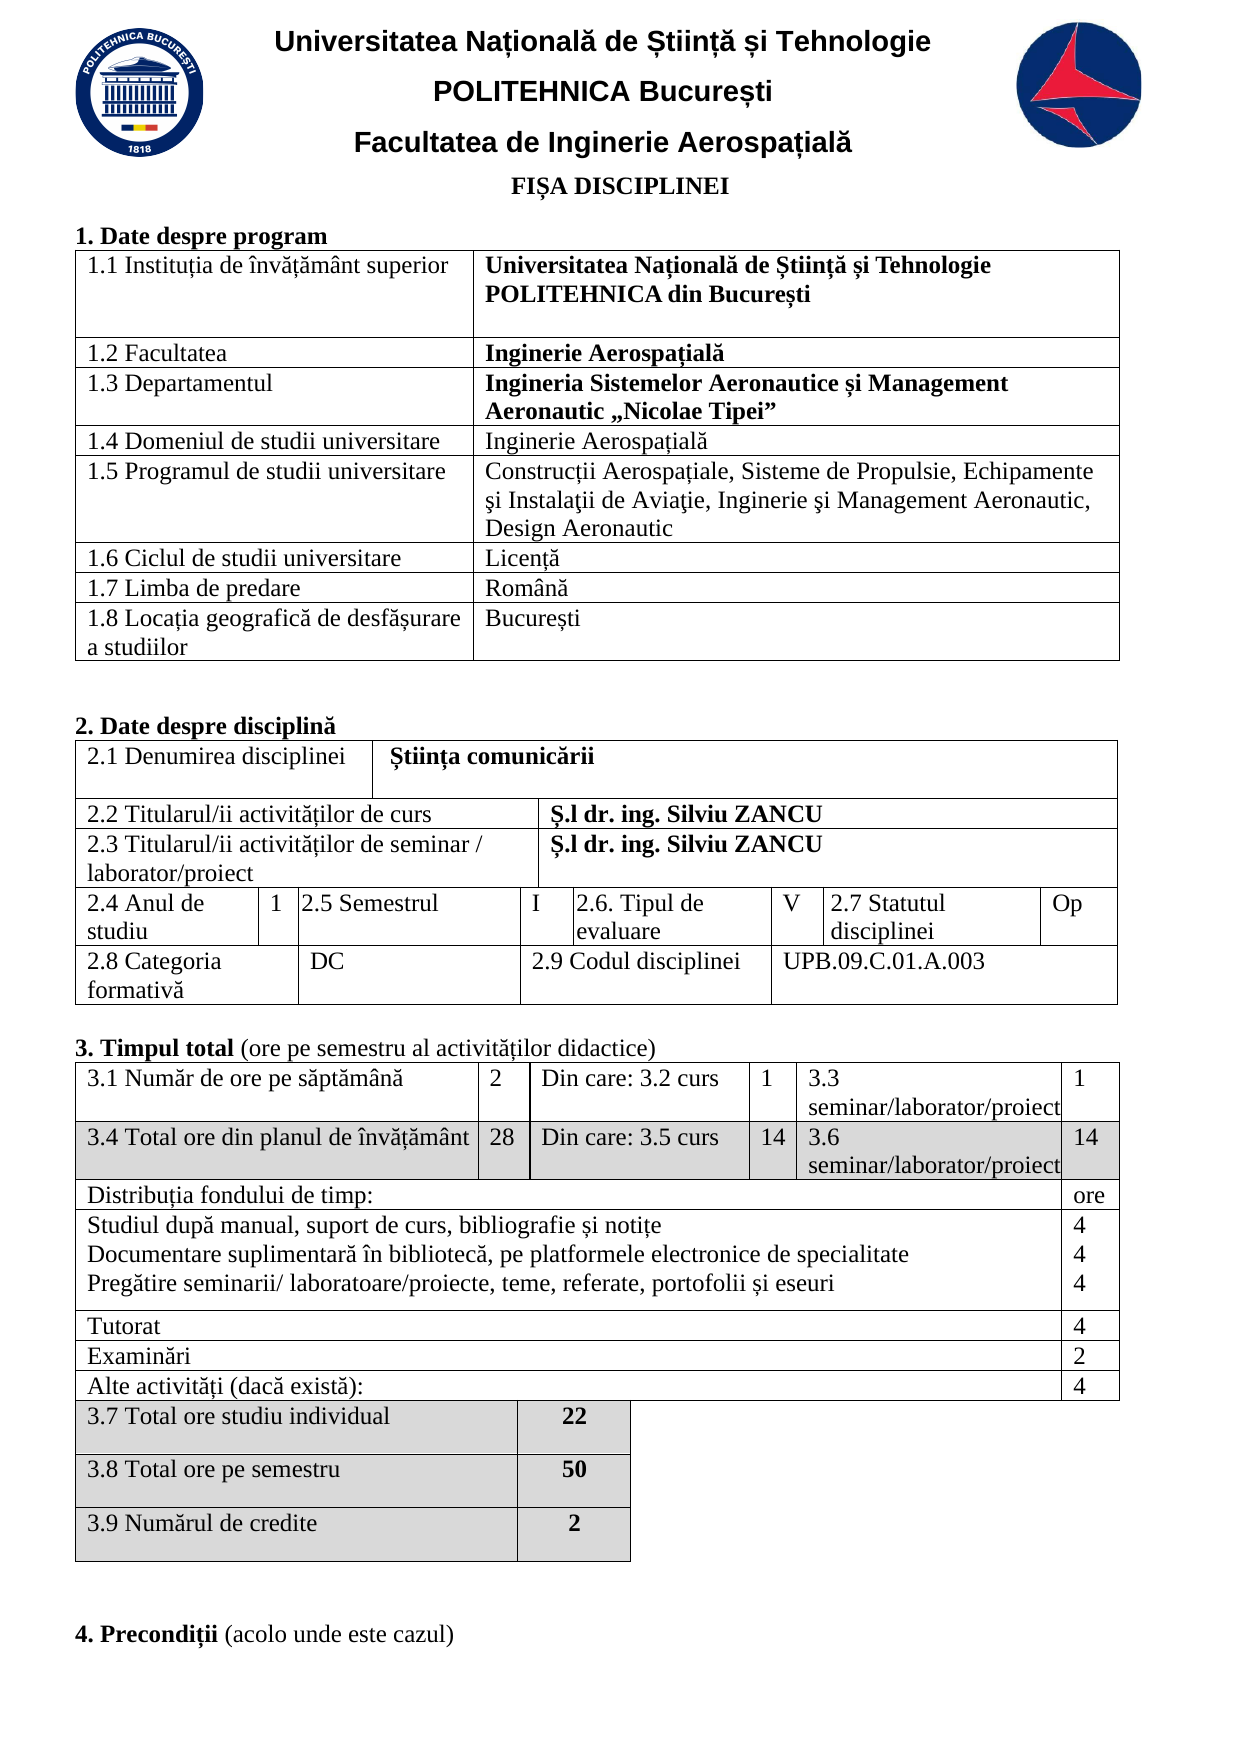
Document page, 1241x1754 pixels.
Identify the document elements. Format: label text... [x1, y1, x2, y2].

table_cell 1 [259, 888, 298, 945]
table_cell Examinări [76, 1341, 1061, 1370]
table_cell 2.2 Titularul/ii activităților de curs [76, 799, 538, 828]
table_cell 4 [1062, 1371, 1119, 1400]
table_cell 3.4 Total ore din planul de învățământ [76, 1122, 478, 1179]
table_cell I [521, 888, 573, 945]
table_cell 1.2 Facultatea [76, 338, 473, 367]
table_cell Ș.l dr. ing. Silviu ZANCU [539, 829, 1117, 887]
table_cell Inginerie Aerospațială [474, 426, 1119, 455]
table_cell Alte activități (dacă există): [76, 1371, 1061, 1400]
table_cell 3.9 Numărul de credite [76, 1508, 517, 1561]
table_cell UPB.09.C.01.A.003 [772, 946, 1117, 1004]
table_cell București [474, 603, 1119, 660]
text fișa disciplinei [75, 112, 1165, 200]
text 3. Timpul total (ore pe semestru al activităților didactice) [75, 1033, 1165, 1062]
table_cell 2.5 Semestrul [299, 888, 520, 945]
table_cell 1.4 Domeniul de studii universitare [76, 426, 473, 455]
table_header Din care: 3.2 curs [531, 1063, 749, 1121]
table_cell Studiul după manual, suport de curs, bibliografie și notițe Documentare suplimentară în bibliotecă, pe platformele electronice de specialitate Pregătire seminarii/ laboratoare/proiecte, teme, referate, portofolii și eseuri [76, 1210, 1061, 1310]
table_cell 14 [750, 1122, 796, 1179]
table_cell 1.7 Limba de predare [76, 573, 473, 602]
table_cell Distribuția fondului de timp: [76, 1180, 1061, 1209]
table_cell 22 [518, 1401, 630, 1453]
table_cell 14 [1062, 1122, 1119, 1179]
table_cell 3.8 Total ore pe semestru [76, 1455, 517, 1507]
table_cell Inginerie Aerospațială [474, 338, 1119, 367]
table_header Știința comunicării [373, 741, 1117, 798]
table_cell 3.7 Total ore studiu individual [76, 1401, 517, 1453]
table_cell DC [299, 946, 520, 1004]
table_header 3.3 seminar/laborator/proiect [797, 1063, 1061, 1121]
table_cell 2.9 Codul disciplinei [521, 946, 771, 1004]
table_cell 3.6 seminar/laborator/proiect [797, 1122, 1061, 1179]
text 2. Date despre disciplină [75, 711, 1165, 740]
table_cell Licență [474, 543, 1119, 572]
picture [75, 28, 204, 112]
table_cell 28 [479, 1122, 529, 1179]
table_cell Op [1041, 888, 1117, 945]
text 1. Date despre program [75, 221, 1165, 249]
table_cell Tutorat [76, 1311, 1061, 1340]
table_cell 1.3 Departamentul [76, 368, 473, 425]
table_cell 2.7 Statutul disciplinei [824, 888, 1040, 945]
table_cell ore [1062, 1180, 1119, 1209]
table_cell Construcții Aerospațiale, Sisteme de Propulsie, Echipamente şi Instalaţii de Aviaţie, Inginerie şi Management Aeronautic, Design Aeronautic [474, 456, 1119, 542]
table_header 1 [1062, 1063, 1119, 1121]
table_cell 2 [518, 1508, 630, 1561]
table_header 2 [479, 1063, 529, 1121]
table_cell 4 4 4 [1062, 1210, 1119, 1310]
table_cell Ș.l dr. ing. Silviu ZANCU [539, 799, 1117, 828]
table_header 2.1 Denumirea disciplinei [76, 741, 372, 798]
table_cell 1.8 Locația geografică de desfășurare a studiilor [76, 603, 473, 660]
table_cell 2 [1062, 1341, 1119, 1370]
table_header Universitatea Națională de Știință și Tehnologie POLITEHNICA din București [474, 251, 1119, 337]
table_cell 1.5 Programul de studii universitare [76, 456, 473, 542]
table_cell 4 [1062, 1311, 1119, 1340]
table_cell 2.4 Anul de studiu [76, 888, 258, 945]
picture [1016, 19, 1142, 148]
table_cell Română [474, 573, 1119, 602]
table_cell Ingineria Sistemelor Aeronautice și Management Aeronautic „Nicolae Tipei” [474, 368, 1119, 425]
table_cell V [772, 888, 823, 945]
table_header 3.1 Număr de ore pe săptămână [76, 1063, 478, 1121]
table_cell Din care: 3.5 curs [531, 1122, 749, 1179]
table_cell 2.3 Titularul/ii activităților de seminar / laborator/proiect [76, 829, 538, 887]
table_cell 2.8 Categoria formativă [76, 946, 298, 1004]
table_header 1 [750, 1063, 796, 1121]
table_cell 1.6 Ciclul de studii universitare [76, 543, 473, 572]
text 4. Precondiții (acolo unde este cazul) [75, 1619, 1165, 1648]
table_header 1.1 Instituția de învățământ superior [76, 251, 473, 337]
table_cell 50 [518, 1455, 630, 1507]
table_cell 2.6. Tipul de evaluare [574, 888, 771, 945]
